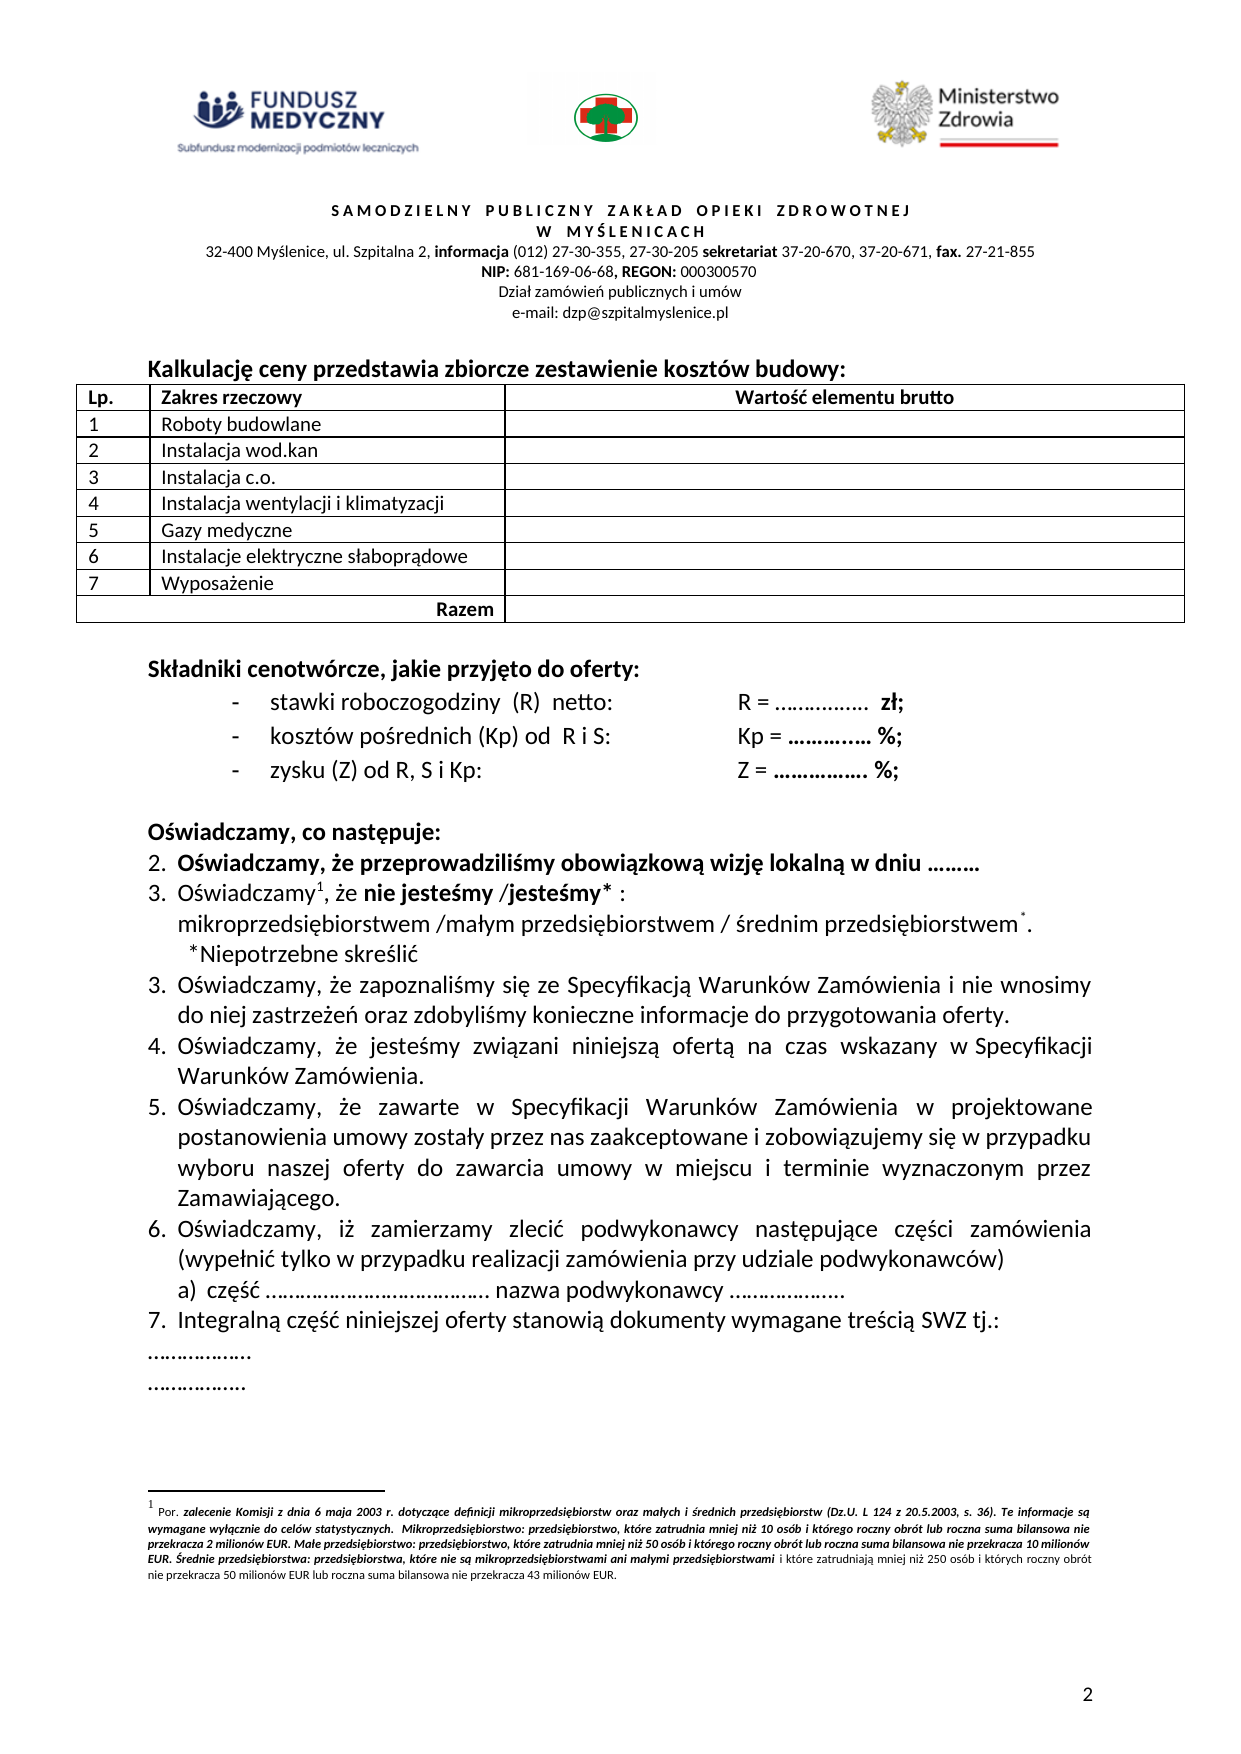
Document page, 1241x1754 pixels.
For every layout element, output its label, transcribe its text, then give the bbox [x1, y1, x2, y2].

table_cell Instalacja wentylacji i klimatyzacji [151, 490, 504, 516]
table_cell [506, 490, 1184, 516]
table_cell 2 [77, 438, 149, 463]
list kosztów pośrednich (Kp) od R i S: Kp = ………..… %; [231, 718, 1091, 752]
list Oświadczamy, że nie jesteśmy /jesteśmy* : mikroprzedsiębiorstwem /małym przedsiębiorstwem / średnim przedsiębiorstwem*. [148, 877, 1093, 938]
text …………….. [148, 1366, 1093, 1396]
table_header Wartość elementu brutto [506, 385, 1184, 410]
text Oświadczamy, co następuje: [148, 816, 1093, 847]
table_cell Instalacja wod.kan [151, 438, 504, 463]
table_cell 3 [77, 464, 149, 489]
table_cell [506, 570, 1184, 595]
table_cell 5 [77, 517, 149, 542]
table_cell 6 [77, 543, 149, 569]
table_cell 4 [77, 490, 149, 516]
text *Niepotrzebne skreślić [148, 938, 1093, 969]
table_header Zakres rzeczowy [151, 385, 504, 410]
table_cell Razem [77, 596, 504, 622]
list Integralną część niniejszej oferty stanowią dokumenty wymagane treścią SWZ tj.: [148, 1305, 1093, 1335]
table_cell [506, 464, 1184, 489]
table_cell [506, 517, 1184, 542]
table_cell Instalacja c.o. [151, 464, 504, 489]
table_cell [506, 596, 1184, 622]
list Oświadczamy, że przeprowadziliśmy obowiązkową wizję lokalną w dniu ……… [148, 847, 1093, 877]
table_cell Gazy medyczne [151, 517, 504, 542]
table_header Lp. [77, 385, 149, 410]
table_cell Wyposażenie [151, 570, 504, 595]
table_cell Instalacje elektryczne słaboprądowe [151, 543, 504, 569]
text Kalkulację ceny przedstawia zbiorcze zestawienie kosztów budowy: [148, 353, 1093, 383]
table_cell Roboty budowlane [151, 411, 504, 436]
table_cell 7 [77, 570, 149, 595]
table_cell [506, 411, 1184, 436]
list Oświadczamy, że zapoznaliśmy się ze Specyfikacją Warunków Zamówienia i nie wnosimy do niej zastrzeżeń oraz zdobyliśmy konieczne informacje do przygotowania oferty. [148, 969, 1093, 1030]
list stawki roboczogodziny (R) netto: R = ………..….. zł; [231, 684, 1091, 718]
text ……………… [148, 1335, 1093, 1366]
text Składniki cenotwórcze, jakie przyjęto do oferty: [148, 653, 1087, 684]
picture [159, 72, 1082, 171]
list część ………………………………… nazwa podwykonawcy ……………….. [177, 1274, 1093, 1305]
table_cell 1 [77, 411, 149, 436]
table_cell [506, 543, 1184, 569]
table_cell [506, 438, 1184, 463]
list Oświadczamy, że zawarte w Specyfikacji Warunków Zamówienia w projektowane postanowienia umowy zostały przez nas zaakceptowane i zobowiązujemy się w przypadku wyboru naszej oferty do zawarcia umowy w miejscu i terminie wyznaczonym przez Zamawiającego. [148, 1091, 1093, 1213]
list zysku (Z) od R, S i Kp: Z = ……………. %; [231, 752, 1091, 786]
list Oświadczamy, iż zamierzamy zlecić podwykonawcy następujące części zamówienia (wypełnić tylko w przypadku realizacji zamówienia przy udziale podwykonawców) [148, 1213, 1093, 1274]
list Oświadczamy, że jesteśmy związani niniejszą ofertą na czas wskazany w Specyfikacji Warunków Zamówienia. [148, 1030, 1093, 1091]
